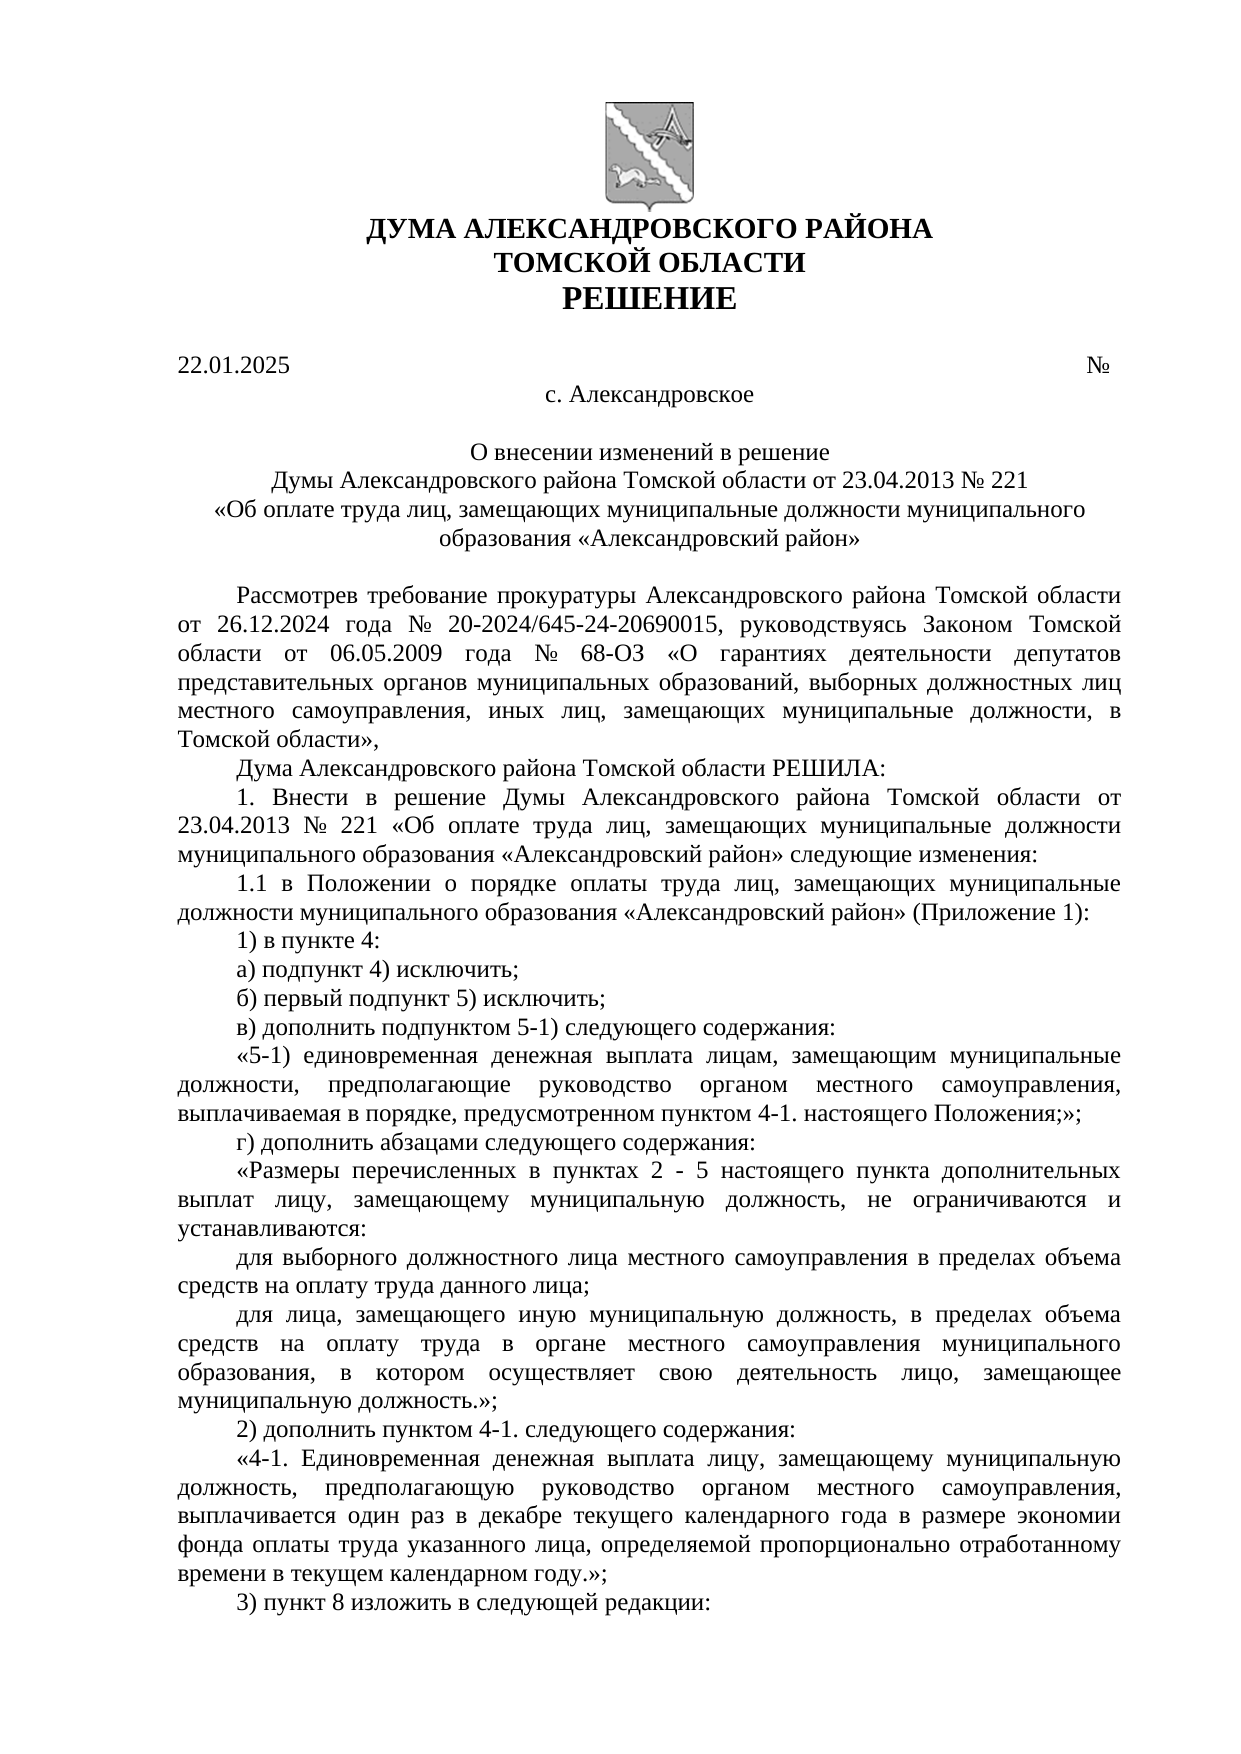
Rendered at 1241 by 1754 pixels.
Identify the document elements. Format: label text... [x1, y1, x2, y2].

text 3) пункт 8 изложить в следующей редакции: [177, 1587, 1122, 1616]
text «Размеры перечисленных в пунктах 2 - 5 настоящего пункта дополнительных выплат лицу, замещающему муниципальную должность, не ограничиваются и устанавливаются: [177, 1156, 1122, 1242]
text «5-1) единовременная денежная выплата лицам, замещающим муниципальные должности, предполагающие руководство органом местного самоуправления, выплачиваемая в порядке, предусмотренном пунктом 4-1. настоящего Положения;»; [177, 1041, 1122, 1127]
table_header О внесении изменений в решение Думы Александровского района Томской области от 23.04.2013 № 221 «Об оплате труда лиц, замещающих муниципальные должности муниципального образования «Александровский район» [177, 437, 1122, 552]
text Дума Александровского района Томской области РЕШИЛА: [177, 753, 1122, 782]
text для лица, замещающего иную муниципальную должность, в пределах объема средств на оплату труда в органе местного самоуправления муниципального образования, в котором осуществляет свою деятельность лицо, замещающее муниципальную должность.»; [177, 1299, 1122, 1414]
text ДУМА АЛЕКСАНДРОВСКОГО РАЙОНА [177, 212, 1122, 245]
text а) подпункт 4) исключить; [177, 954, 1122, 983]
text 2) дополнить пунктом 4-1. следующего содержания: [177, 1414, 1122, 1443]
text в) дополнить подпунктом 5-1) следующего содержания: [177, 1012, 1122, 1041]
text для выборного должностного лица местного самоуправления в пределах объема средств на оплату труда данного лица; [177, 1242, 1122, 1299]
text 1.1 в Положении о порядке оплаты труда лиц, замещающих муниципальные должности муниципального образования «Александровский район» (Приложение 1): [177, 868, 1122, 926]
text 1) в пункте 4: [177, 926, 1122, 954]
text 22.01.2025 № [177, 351, 1122, 379]
text б) первый подпункт 5) исключить; [177, 983, 1122, 1012]
text «4-1. Единовременная денежная выплата лицу, замещающему муниципальную должность, предполагающую руководство органом местного самоуправления, выплачивается один раз в декабре текущего календарного года в размере экономии фонда оплаты труда указанного лица, определяемой пропорционально отработанному времени в текущем календарном году.»; [177, 1443, 1122, 1587]
text 1. Внести в решение Думы Александровского района Томской области от 23.04.2013 № 221 «Об оплате труда лиц, замещающих муниципальные должности муниципального образования «Александровский район» следующие изменения: [177, 782, 1122, 868]
text ТОМСКОЙ ОБЛАСТИ [177, 245, 1122, 279]
text г) дополнить абзацами следующего содержания: [177, 1127, 1122, 1156]
text Рассмотрев требование прокуратуры Александровского района Томской области от 26.12.2024 года № 20-2024/645-24-20690015, руководствуясь Законом Томской области от 06.05.2009 года № 68-ОЗ «О гарантиях деятельности депутатов представительных органов муниципальных образований, выборных должностных лиц местного самоуправления, иных лиц, замещающих муниципальные должности, в Томской области», [177, 581, 1122, 753]
text с. Александровское [177, 379, 1122, 408]
text РЕШЕНИЕ [177, 279, 1122, 317]
picture [605, 102, 694, 212]
